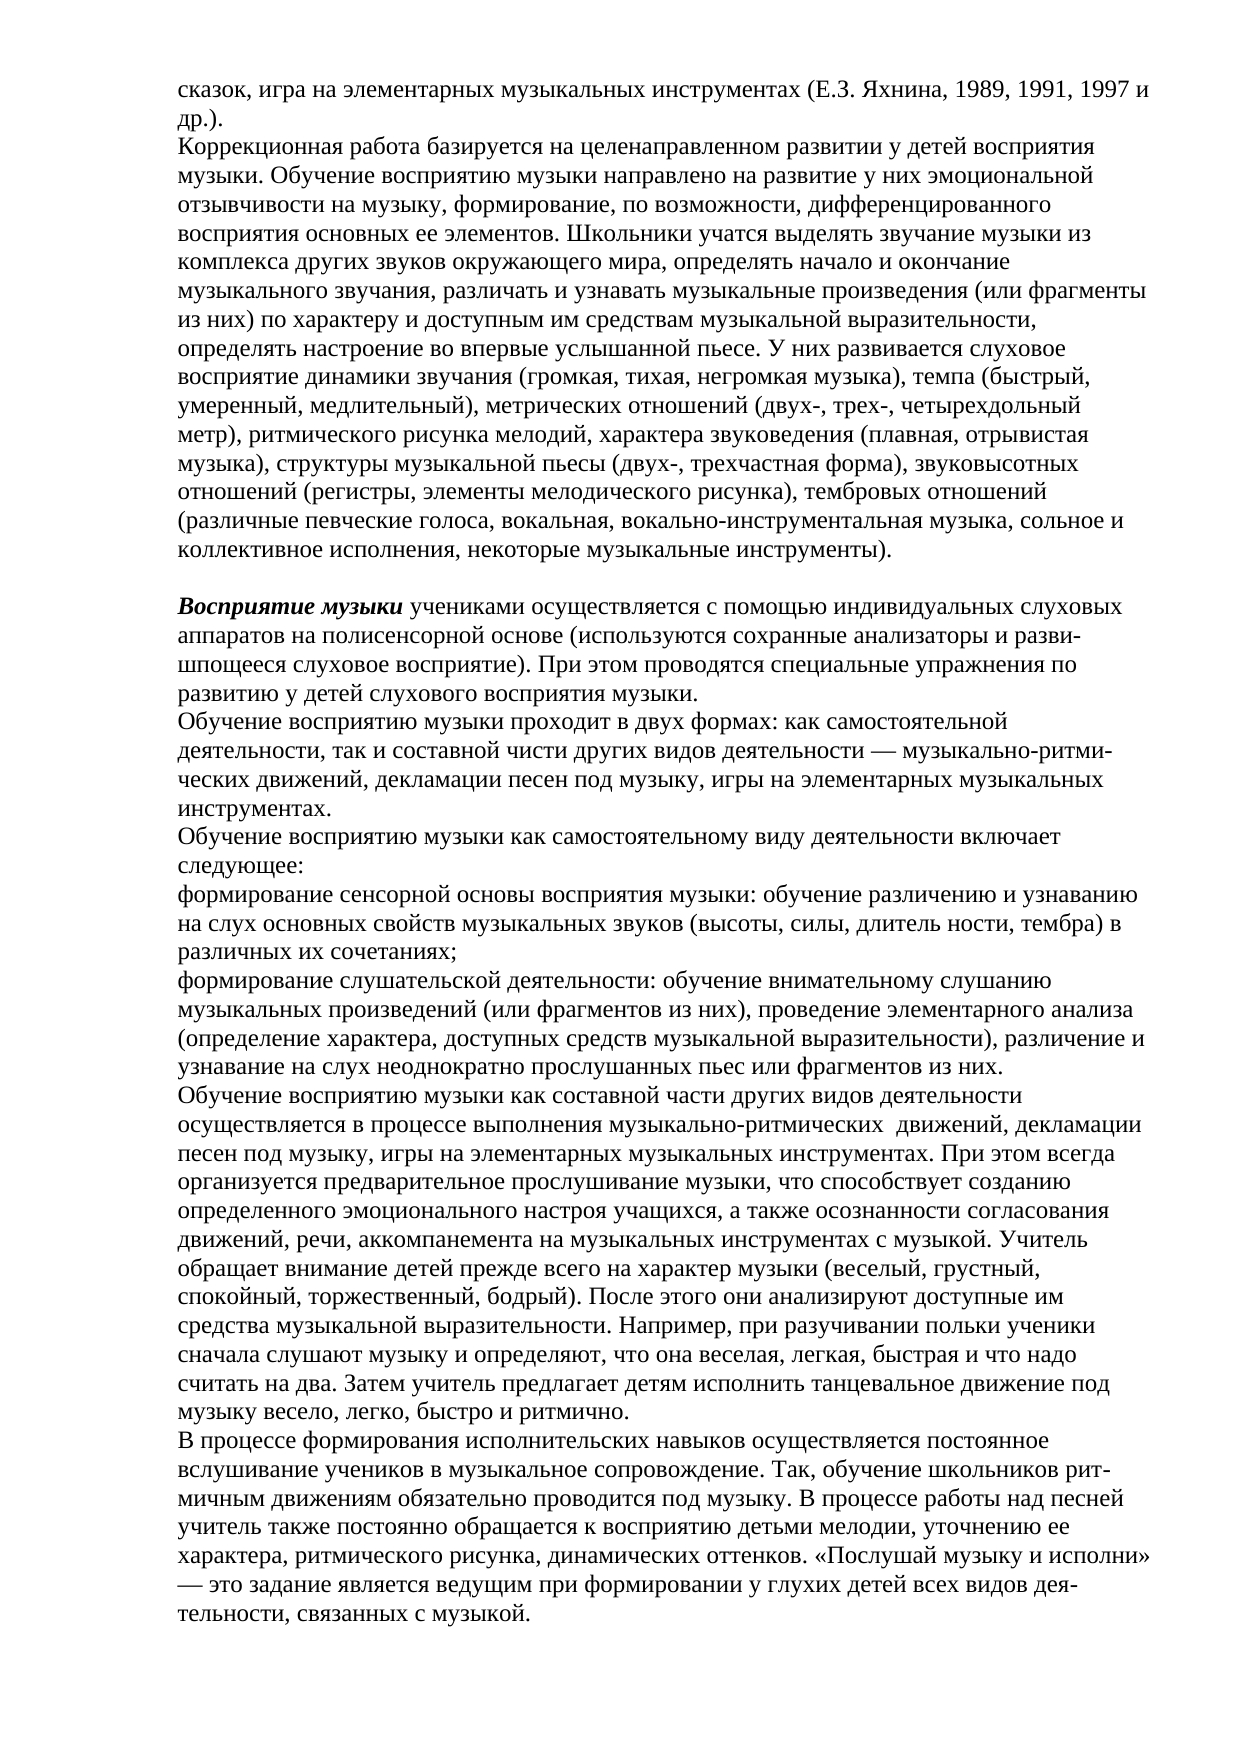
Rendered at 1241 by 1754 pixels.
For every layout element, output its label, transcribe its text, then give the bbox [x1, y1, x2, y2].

text формирование слушательской деятельности: обучение внимательному слушанию музыкальных произведений (или фрагментов из них), проведение элементарного анализа (определение характера, доступных средств музыкальной выразительности), различение и узнавание на слух неоднократно прослушанных пьес или фрагментов из них. [177, 965, 1152, 1080]
text Обучение восприятию музыки проходит в двух формах: как самостоятельной деятельности, так и составной чисти других видов деятельности — музыкально-ритми- [177, 706, 1152, 764]
text формирование сенсорной основы восприятия музыки: обучение различению и узнаванию на слух основных свойств музыкальных звуков (высоты, силы, длитель ности, тембра) в различных их сочетаниях; [177, 879, 1152, 965]
text Обучение восприятию музыки как составной части других видов деятельности осуществляется в процессе выполнения музыкально-ритмических движений, декламации песен под музыку, игры на элементарных музыкальных инструментах. При этом всегда организуется предварительное прослушивание музыки, что способствует созданию определенного эмоционального настроя учащихся, а также осознанности согласования движений, речи, аккомпанемента на музыкальных инструментах с музыкой. Учитель обращает внимание детей прежде всего на характер музыки (веселый, грустный, спокойный, торжественный, бодрый). После этого они анализируют доступные им средства музыкальной выразительности. Например, при разучивании польки ученики сначала слушают музыку и определяют, что она веселая, легкая, быстрая и что надо считать на два. Затем учитель предлагает детям исполнить танцевальное движение под музыку весело, легко, быстро и ритмично. [177, 1080, 1152, 1425]
text Коррекционная работа базируется на целенаправленном развитии у детей восприятия музыки. Обучение восприятию музыки направлено на развитие у них эмоциональной отзывчивости на музыку, формирование, по возможности, дифференцированного восприятия основных ее элементов. Школьники учатся выделять звучание музыки из комплекса других звуков окружающего мира, определять начало и окончание музыкального звучания, различать и узнавать музыкальные произведения (или фрагменты из них) по характеру и доступным им средствам музыкальной выразительности, определять настроение во впервые услышанной пьесе. У них развивается слуховое восприятие динамики звучания (громкая, тихая, негромкая музыка), темпа (быстрый, умеренный, медлительный), метрических отношений (двух-, трех-, четырехдольный метр), ритмического рисунка мелодий, характера звуковедения (плавная, отрывистая музыка), структуры музыкальной пьесы (двух-, трехчастная форма), звуковысотных отношений (регистры, элементы мелодического рисунка), тембровых отношений (различные певческие голоса, вокальная, вокально-инструментальная музыка, сольное и коллективное исполнения, некоторые музыкальные инструменты). [177, 131, 1152, 563]
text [177, 74, 1152, 131]
text Обучение восприятию музыки как самостоятельному виду деятельности включает следующее: [177, 821, 1152, 879]
text Восприятие музыки учениками осуществляется с помощью индивидуальных слуховых аппаратов на полисенсорной основе (используются сохранные анализаторы и разви- шпощееся слуховое восприятие). При этом проводятся специальные упражнения по развитию у детей слухового восприятия музыки. [177, 591, 1152, 706]
text ческих движений, декламации песен под музыку, игры на элементарных музыкальных инструментах. [177, 764, 1152, 821]
text В процессе формирования исполнительских навыков осуществляется постоянное вслушивание учеников в музыкальное сопровождение. Так, обучение школьников ритмичным движениям обязательно проводится под музыку. В процессе работы над песней учитель также постоянно обращается к восприятию детьми мелодии, уточнению ее характера, ритмического рисунка, динамических оттенков. «Послушай музыку и исполни» — это задание является ведущим при формировании у глухих детей всех видов деятельности, связанных с музыкой. [177, 1425, 1152, 1626]
